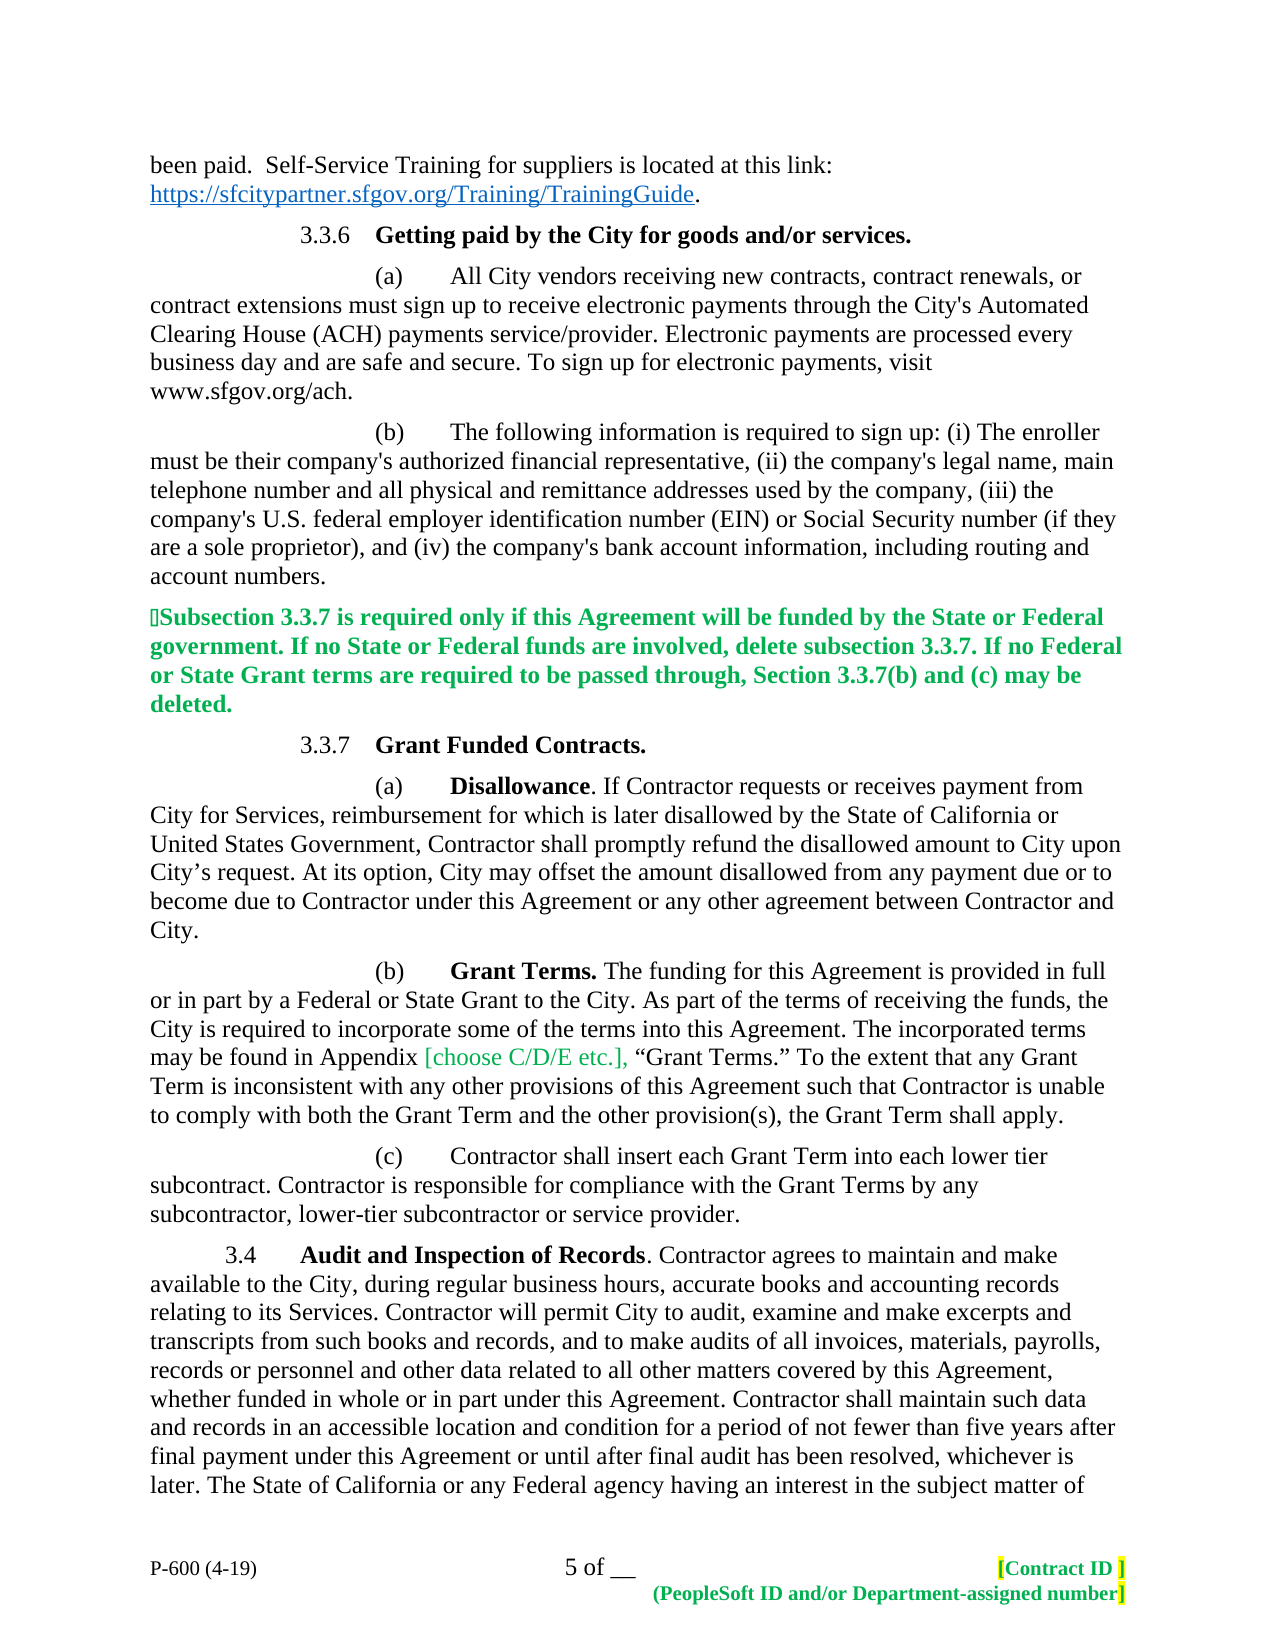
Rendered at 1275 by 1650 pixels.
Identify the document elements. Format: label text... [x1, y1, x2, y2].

text Getting paid by the City for goods and/or services. [150, 220, 1125, 249]
text Subsection 3.3.7 is required only if this Agreement will be funded by the State or Federal government. If no State or Federal funds are involved, delete subsection 3.3.7. If no Federal or State Grant terms are required to be passed through, Section 3.3.7(b) and (c) may be deleted. [150, 602, 1125, 717]
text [150, 1240, 1125, 1499]
text Grant Terms. The funding for this Agreement is provided in full or in part by a Federal or State Grant to the City. As part of the terms of receiving the funds, the City is required to incorporate some of the terms into this Agreement. The incorporated terms may be found in Appendix [choose C/D/E etc.], “Grant Terms.” To the extent that any Grant Term is inconsistent with any other provisions of this Agreement such that Contractor is unable to comply with both the Grant Term and the other provision(s), the Grant Term shall apply. [150, 956, 1125, 1129]
text Disallowance. If Contractor requests or receives payment from City for Services, reimbursement for which is later disallowed by the State of California or United States Government, Contractor shall promptly refund the disallowed amount to City upon City’s request. At its option, City may offset the amount disallowed from any payment due or to become due to Contractor under this Agreement or any other agreement between Contractor and City. [150, 771, 1125, 944]
text Grant Funded Contracts. [150, 730, 1125, 759]
text All City vendors receiving new contracts, contract renewals, or contract extensions must sign up to receive electronic payments through the City's Automated Clearing House (ACH) payments service/provider. Electronic payments are processed every business day and are safe and secure. To sign up for electronic payments, visit www.sfgov.org/ach. [150, 261, 1125, 405]
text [150, 150, 1125, 207]
text The following information is required to sign up: (i) The enroller must be their company's authorized financial representative, (ii) the company's legal name, main telephone number and all physical and remittance addresses used by the company, (iii) the company's U.S. federal employer identification number (EIN) or Social Security number (if they are a sole proprietor), and (iv) the company's bank account information, including routing and account numbers. [150, 417, 1125, 590]
text Contractor shall insert each Grant Term into each lower tier subcontract. Contractor is responsible for compliance with the Grant Terms by any subcontractor, lower-tier subcontractor or service provider. [150, 1141, 1125, 1227]
